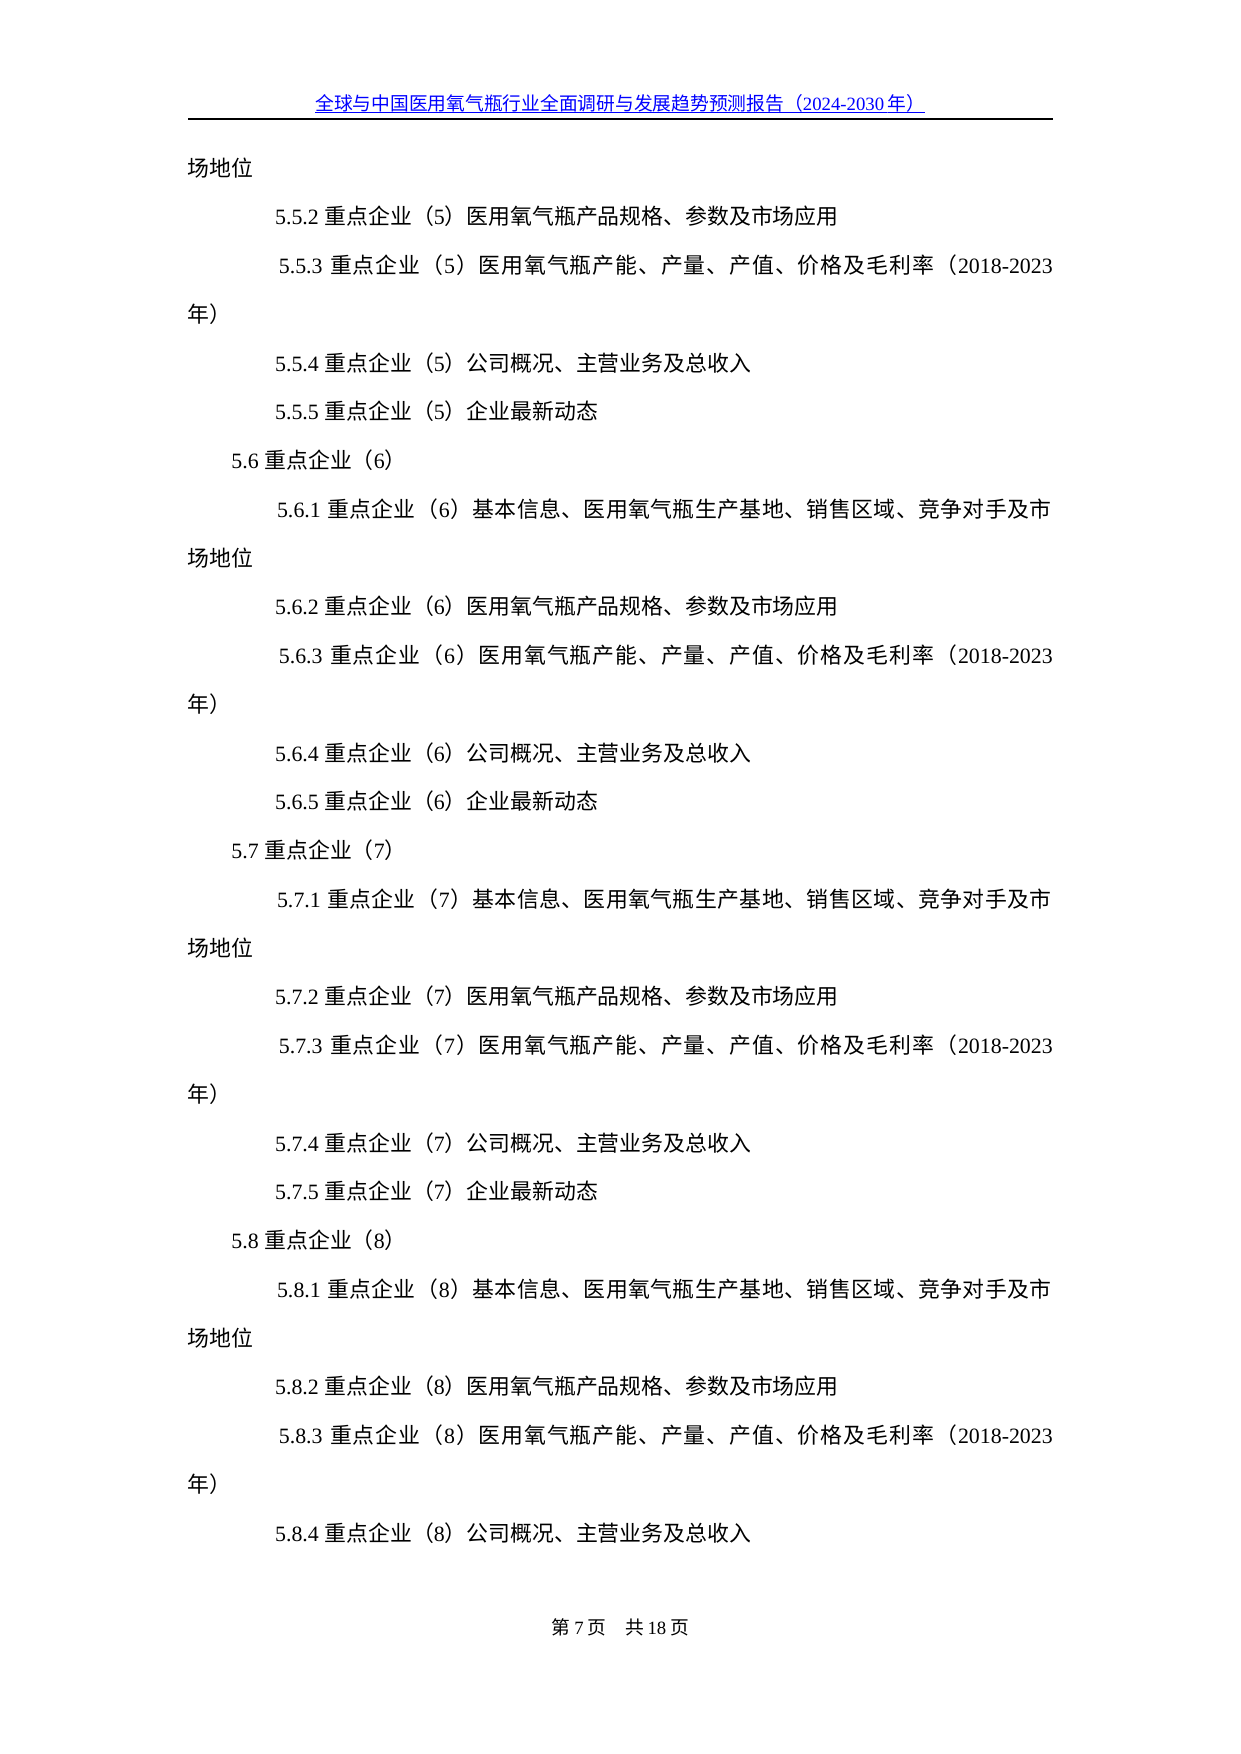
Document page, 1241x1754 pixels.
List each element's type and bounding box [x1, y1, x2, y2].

text [187, 150, 1053, 1548]
